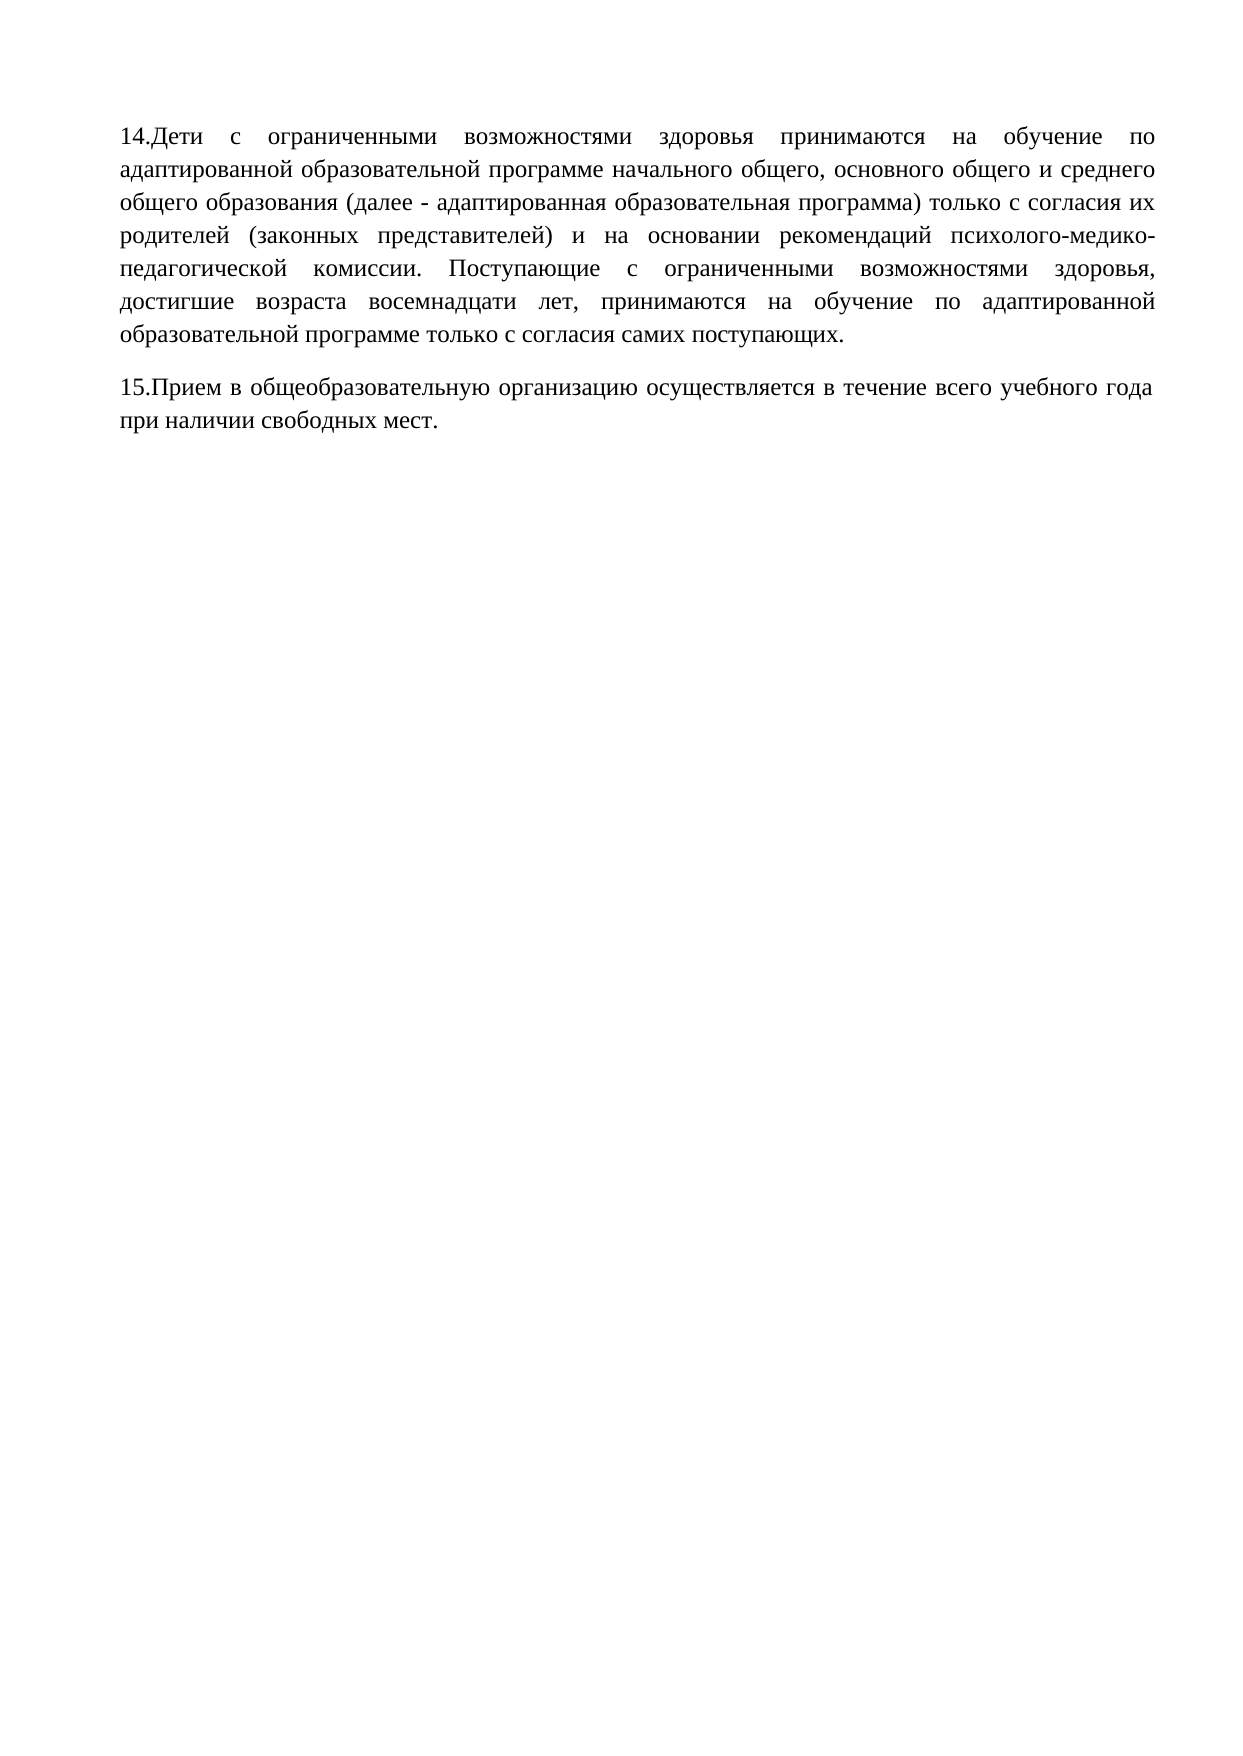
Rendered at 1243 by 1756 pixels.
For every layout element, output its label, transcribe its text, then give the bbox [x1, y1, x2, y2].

text 14.Дети с ограниченными возможностями здоровья принимаются на обучение по адаптированной образовательной программе начального общего, основного общего и среднего общего образования (далее - адаптированная образовательная программа) только с согласия их родителей (законных представителей) и на основании рекомендаций психолого-медико-педагогической комиссии. Поступающие с ограниченными возможностями здоровья, достигшие возраста восемнадцати лет, принимаются на обучение по адаптированной образовательной программе только с согласия самих поступающих. [119, 121, 1156, 348]
text 15.Прием в общеобразовательную организацию осуществляется в течение всего учебного года при наличии свободных мест. [119, 372, 1153, 434]
